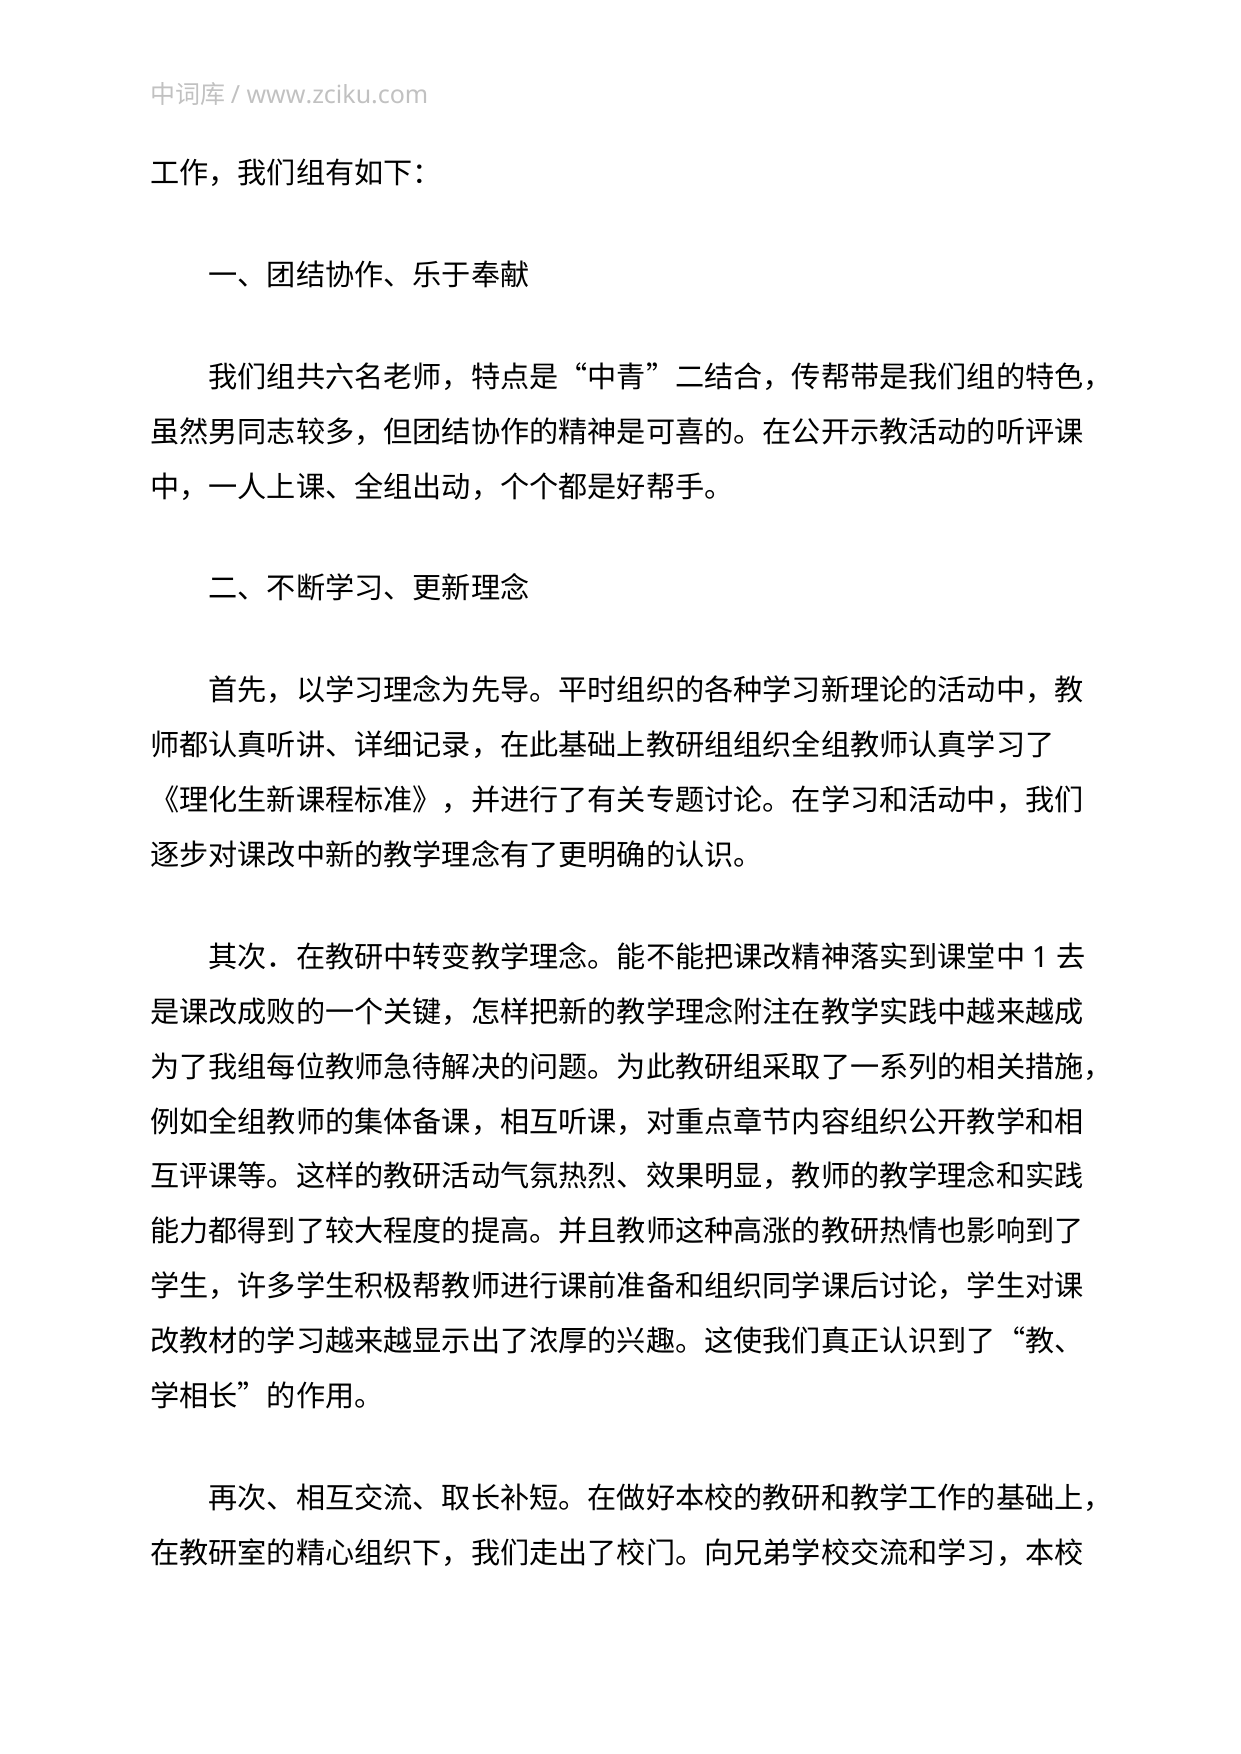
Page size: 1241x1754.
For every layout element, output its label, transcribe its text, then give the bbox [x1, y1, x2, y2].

text 二、不断学习、更新理念 [150, 565, 1090, 607]
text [150, 150, 1090, 192]
text 我们组共六名老师，特点是“中青”二结合，传帮带是我们组的特色，虽然男同志较多，但团结协作的精神是可喜的。在公开示教活动的听评课中，一人上课、全组出动，个个都是好帮手。 [150, 353, 1090, 506]
text 一、团结协作、乐于奉献 [150, 252, 1090, 294]
text 其次．在教研中转变教学理念。能不能把课改精神落实到课堂中 1 去是课改成败的一个关键，怎样把新的教学理念附注在教学实践中越来越成为了我组每位教师急待解决的问题。为此教研组采取了一系列的相关措施，例如全组教师的集体备课，相互听课，对重点章节内容组织公开教学和相互评课等。这样的教研活动气氛热烈、效果明显，教师的教学理念和实践能力都得到了较大程度的提高。并且教师这种高涨的教研热情也影响到了学生，许多学生积极帮教师进行课前准备和组织同学课后讨论，学生对课改教材的学习越来越显示出了浓厚的兴趣。这使我们真正认识到了“教、学相长”的作用。 [150, 933, 1090, 1415]
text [150, 1474, 1090, 1572]
text 首先，以学习理念为先导。平时组织的各种学习新理论的活动中，教师都认真听讲、详细记录，在此基础上教研组组织全组教师认真学习了《理化生新课程标准》，并进行了有关专题讨论。在学习和活动中，我们逐步对课改中新的教学理念有了更明确的认识。 [150, 667, 1090, 874]
